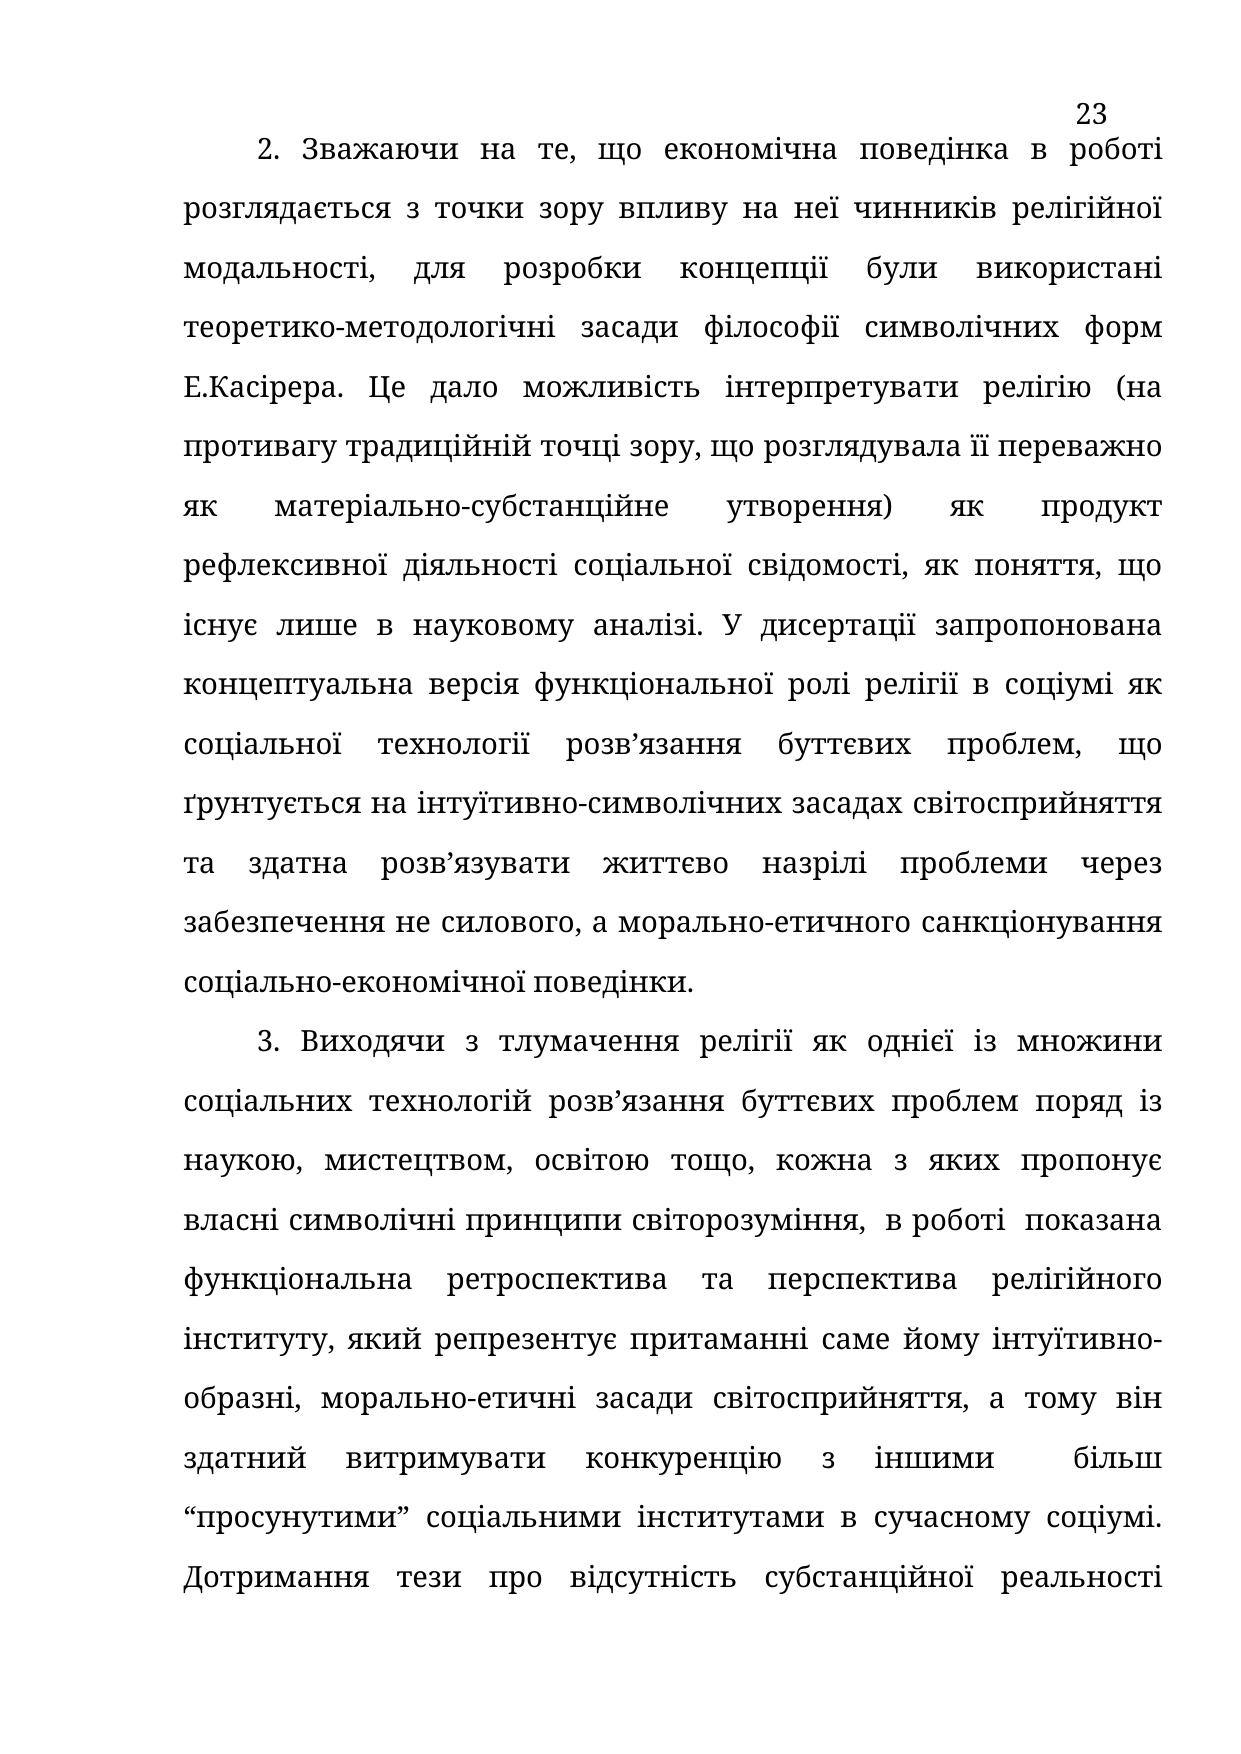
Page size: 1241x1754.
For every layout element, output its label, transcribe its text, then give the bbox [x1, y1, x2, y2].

text 2. Зважаючи на те, що економічна поведінка в роботі розглядається з точки зору впливу на неї чинників релігійної модальності, для розробки концепції були використані теоретико-методологічні засади філософії символічних форм Е.Касірера. Це дало можливість інтерпретувати релігію (на противагу традиційній точці зору, що розглядувала її переважно як матеріально-субстанційне утворення) як продукт рефлексивної діяльності соціальної свідомості, як поняття, що існує лише в науковому аналізі. У дисертації запропонована концептуальна версія функціональної ролі релігії в соціумі як соціальної технології розв’язання буттєвих проблем, що ґрунтується на інтуїтивно-символічних засадах світосприйняття та здатна розв’язувати життєво назрілі проблеми через забезпечення не силового, а морально-етичного санкціонування соціально-економічної поведінки. [183, 128, 1163, 1001]
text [183, 1021, 1163, 1596]
